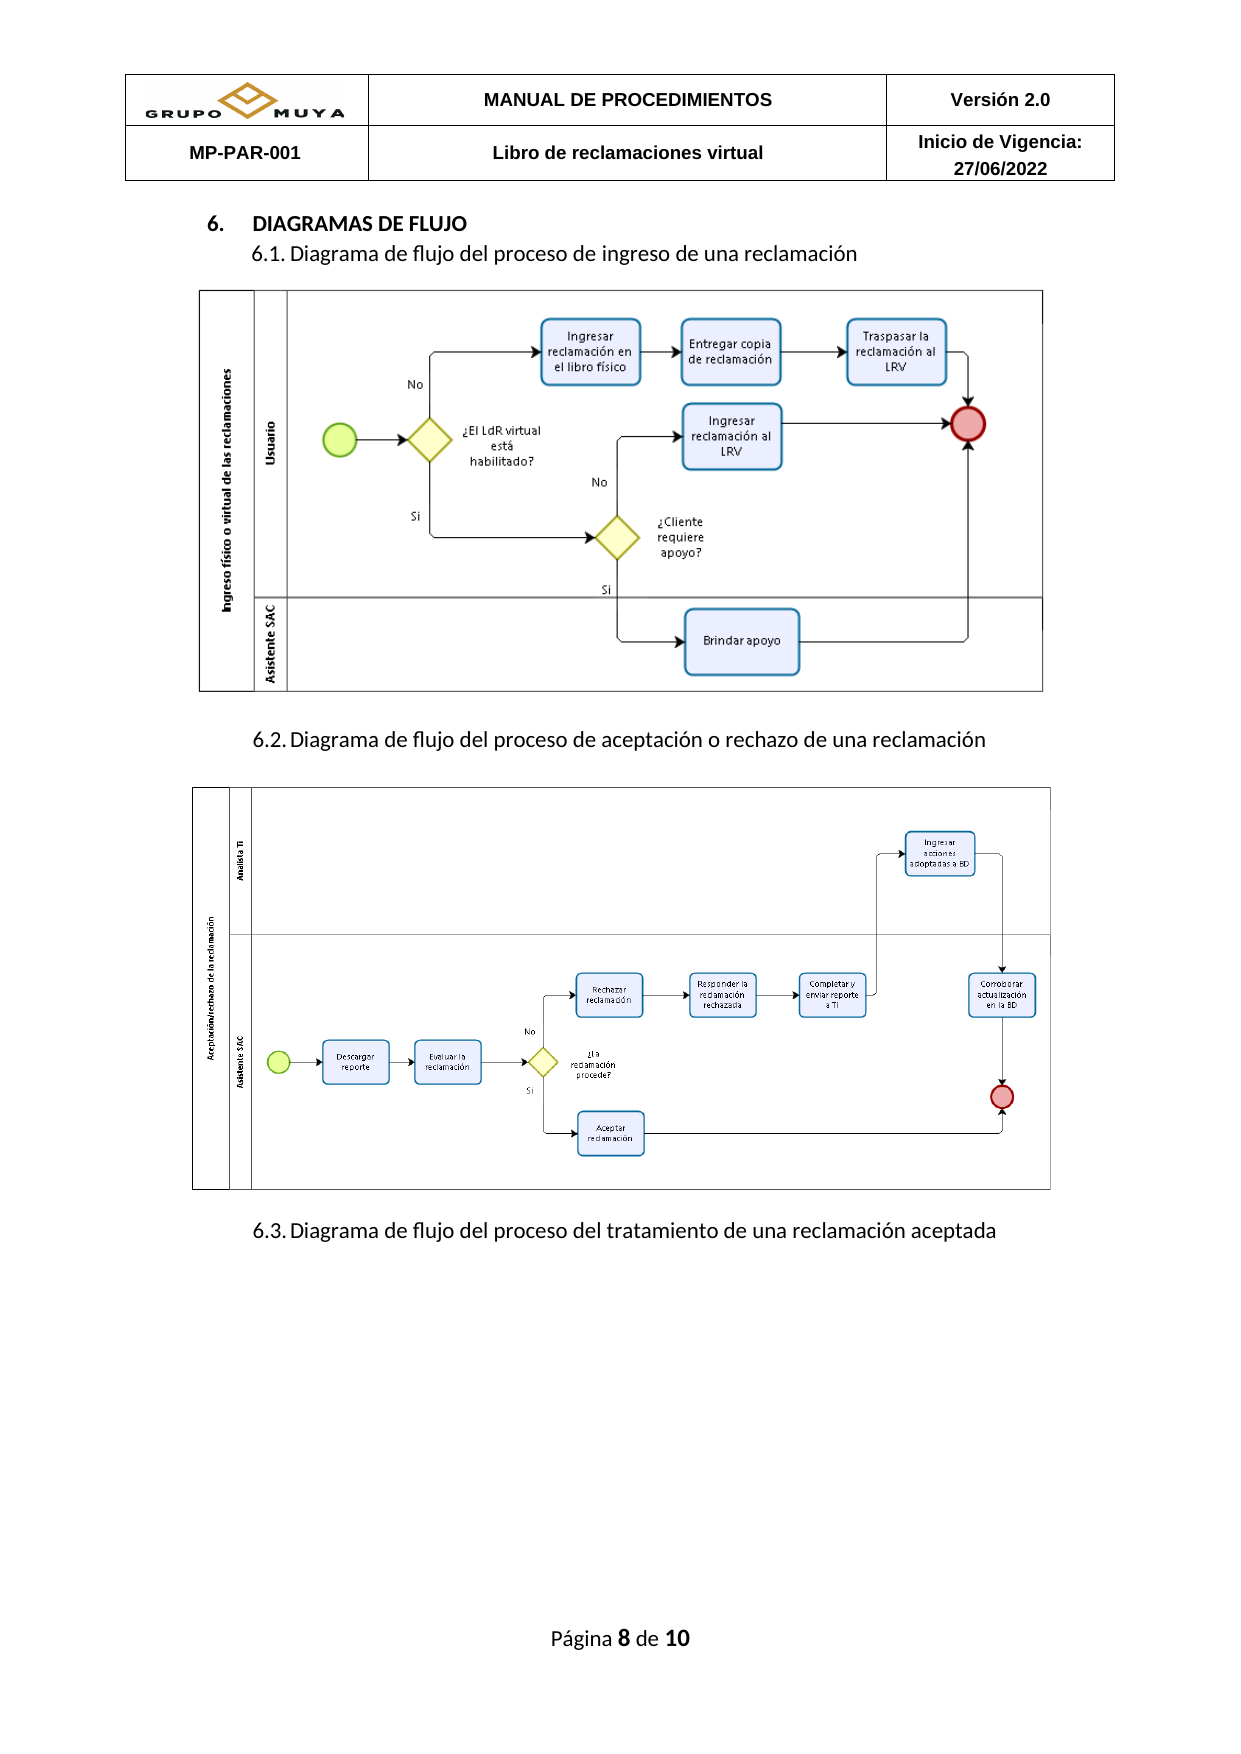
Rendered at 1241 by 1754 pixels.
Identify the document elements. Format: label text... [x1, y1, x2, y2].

list Diagrama de flujo del proceso de ingreso de una reclamación [251, 239, 1063, 267]
list DIAGRAMAS DE FLUJO [207, 209, 1063, 237]
list Diagrama de flujo del proceso de aceptación o rechazo de una reclamación [252, 725, 1063, 753]
picture [177, 772, 1063, 1197]
picture [145, 82, 345, 119]
list Diagrama de flujo del proceso del tratamiento de una reclamación aceptada [252, 1216, 1063, 1244]
picture [177, 269, 1063, 707]
